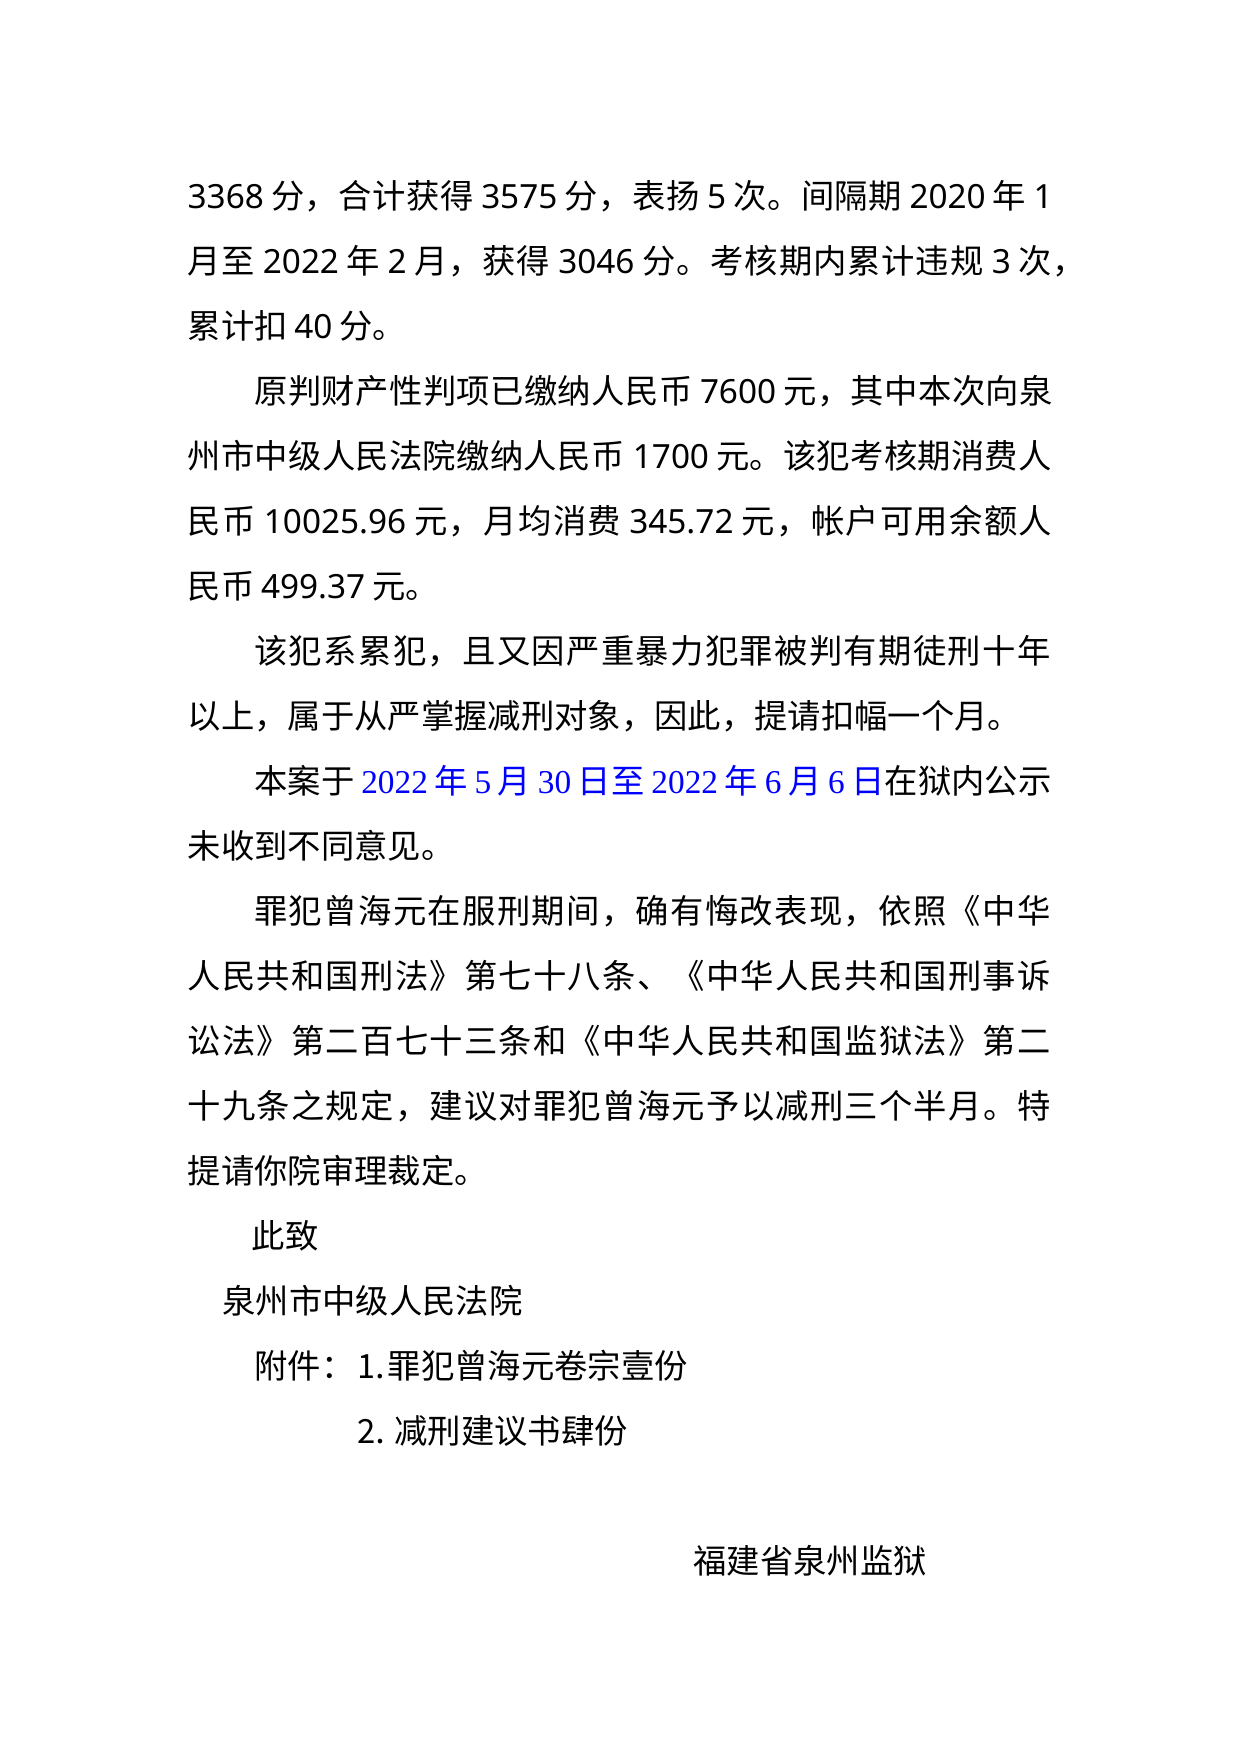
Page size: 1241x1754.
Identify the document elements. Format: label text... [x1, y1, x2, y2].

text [187, 162, 1053, 357]
text 原判财产性判项已缴纳人民币7600元，其中本次向泉州市中级人民法院缴纳人民币1700元。该犯考核期消费人民币10025.96元，月均消费345.72元，帐户可用余额人民币499.37元。 [187, 357, 1053, 617]
text 该犯系累犯，且又因严重暴力犯罪被判有期徒刑十年以上，属于从严掌握减刑对象，因此，提请扣幅一个月。 [187, 617, 1053, 747]
text 福建省泉州监狱 [187, 1527, 926, 1592]
text 本案于2022年5月30日至2022年6月6日在狱内公示未收到不同意见。 [187, 747, 1053, 877]
text 泉州市中级人民法院 [187, 1267, 1058, 1332]
text 此致 [187, 1202, 1058, 1267]
text ⒉减刑建议书肆份 [187, 1397, 1058, 1462]
text 附件：⒈罪犯曾海元卷宗壹份 [187, 1332, 1053, 1397]
text 罪犯曾海元在服刑期间，确有悔改表现，依照《中华人民共和国刑法》第七十八条、《中华人民共和国刑事诉讼法》第二百七十三条和《中华人民共和国监狱法》第二十九条之规定，建议对罪犯曾海元予以减刑三个半月。特提请你院审理裁定。 [187, 877, 1053, 1202]
